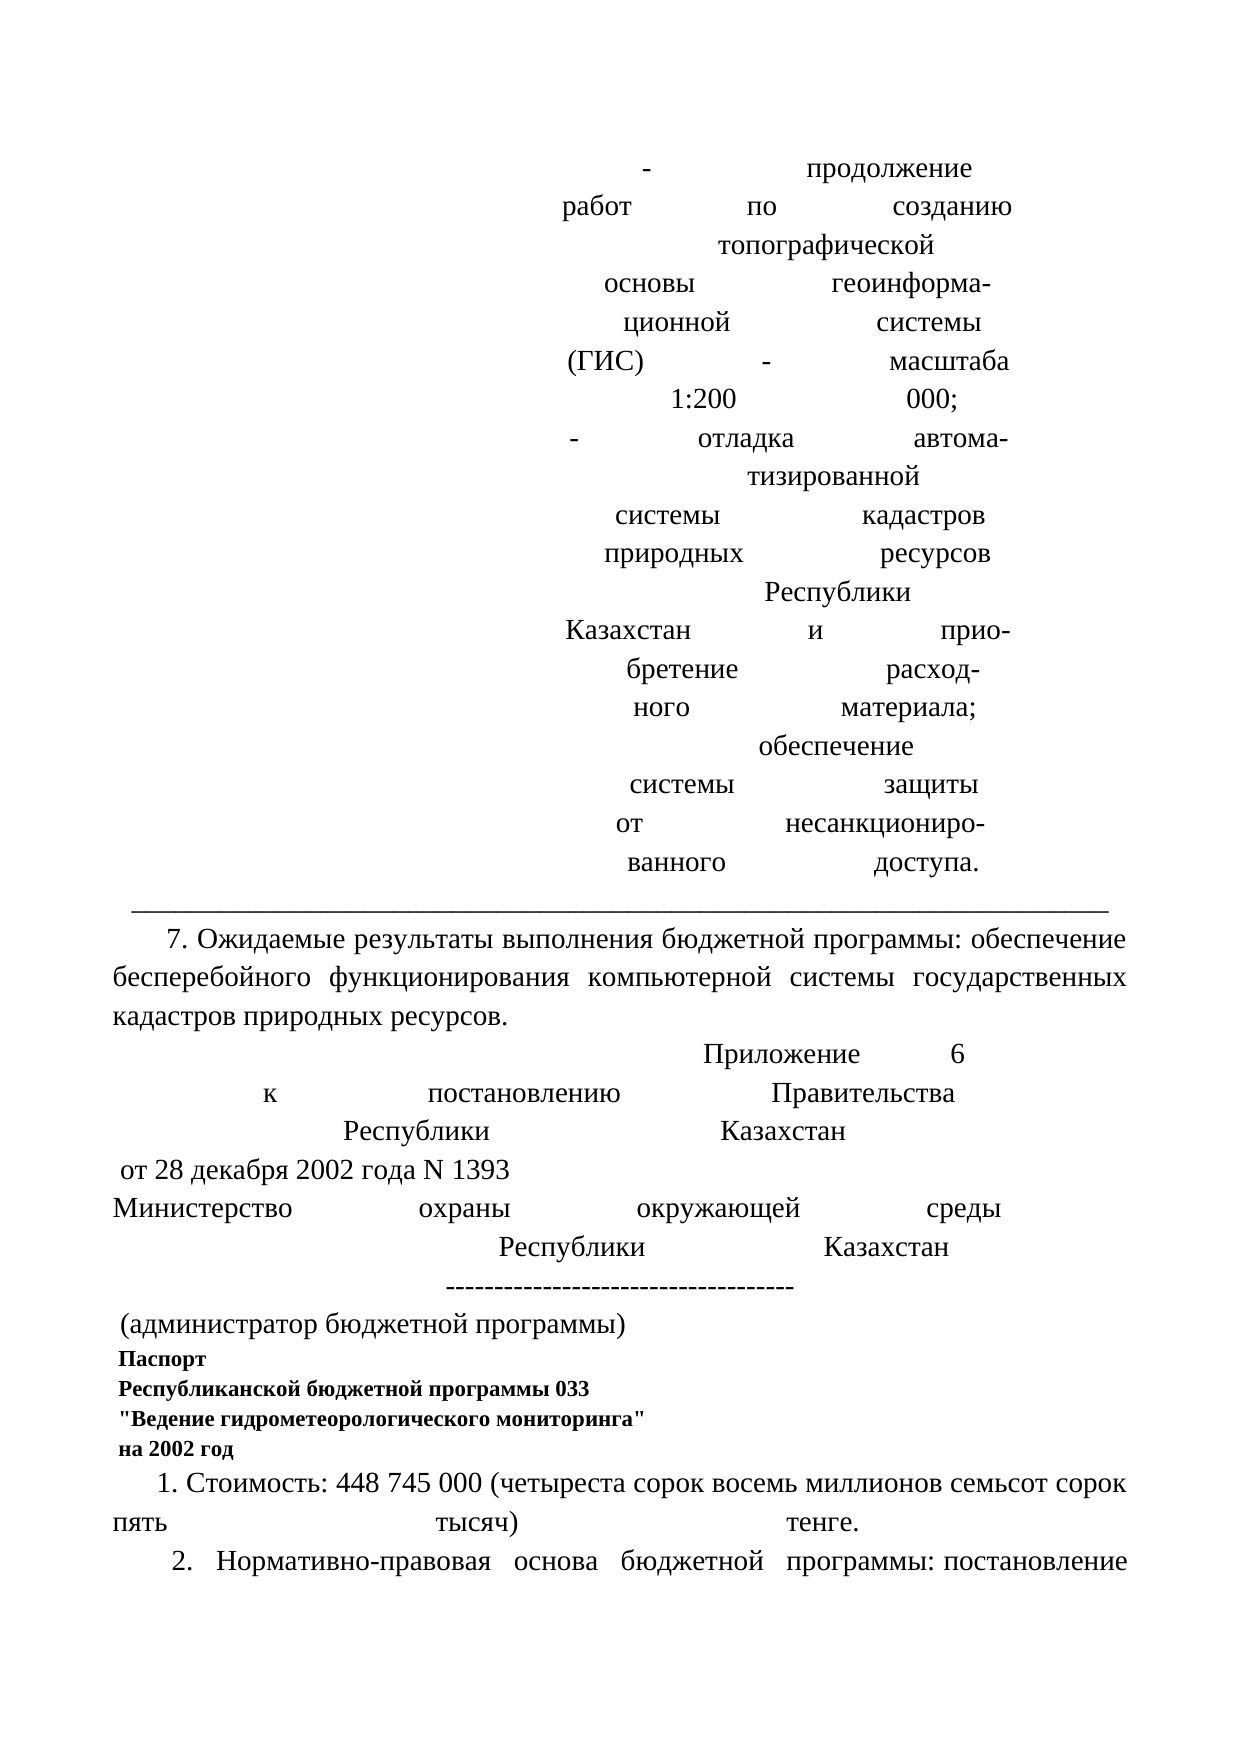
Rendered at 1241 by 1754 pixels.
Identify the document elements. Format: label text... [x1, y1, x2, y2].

text Министерство охраны окружающей среды Республики Казахстан ------------------------------------ (администратор бюджетной программы) [112, 1191, 1128, 1340]
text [112, 1466, 1128, 1576]
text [112, 150, 1128, 1031]
text Паспорт Республиканской бюджетной программы 033 "Ведение гидрометеорологического мониторинга" на 2002 год [112, 1345, 1128, 1462]
text Приложение 6 к постановлению Правительства Республики Казахстан от 28 декабря 2002 года N 1393 [112, 1036, 1128, 1186]
